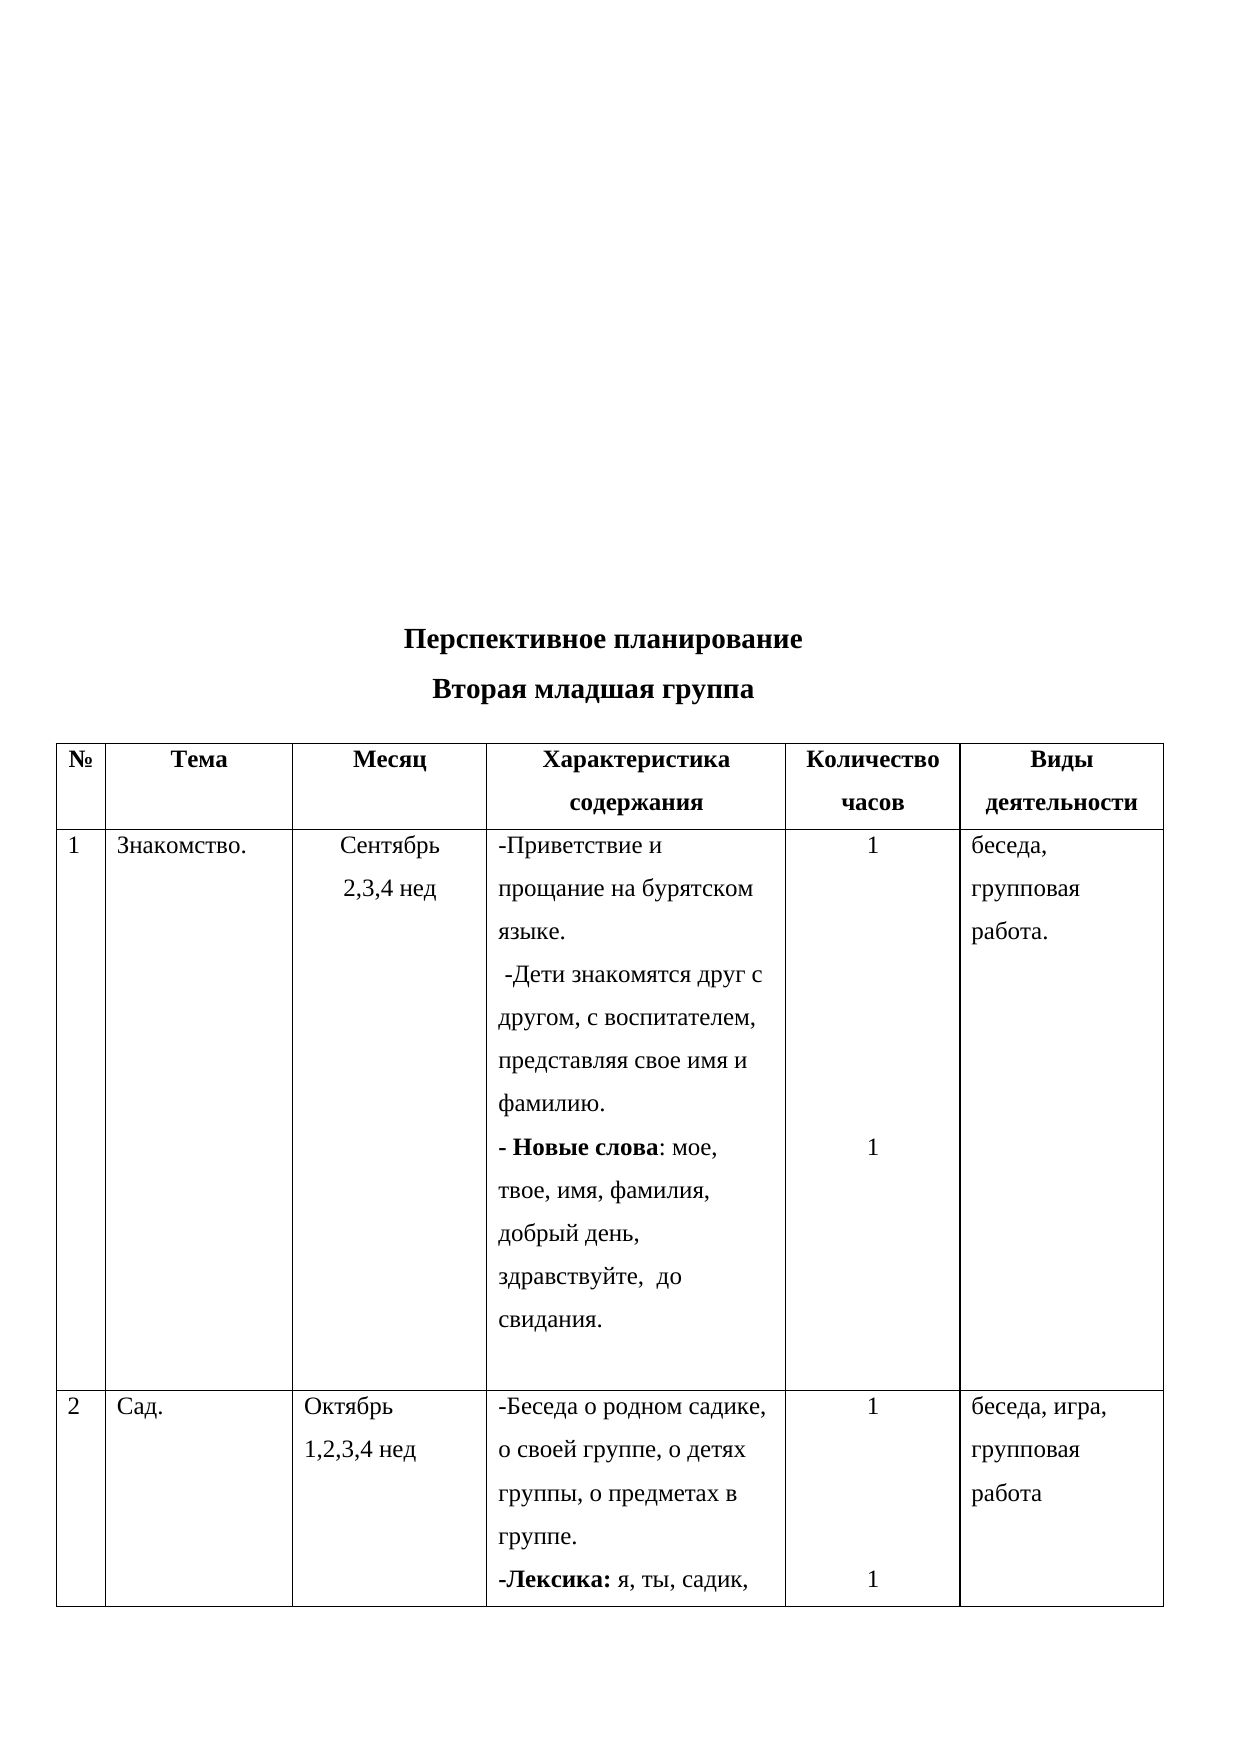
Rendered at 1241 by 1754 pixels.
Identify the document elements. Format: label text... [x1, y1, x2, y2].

table_header Количество часов [786, 744, 959, 829]
table_header Виды деятельности [961, 744, 1163, 829]
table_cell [961, 1391, 1163, 1606]
text Перспективное планирование [148, 621, 1058, 655]
table_header Характеристика содержания [487, 744, 785, 829]
table_cell Сентябрь 2,3,4 нед [293, 830, 486, 1390]
table_cell Октябрь 1,2,3,4 нед [293, 1391, 486, 1606]
table_cell 2 [57, 1391, 105, 1606]
table_cell 1 [57, 830, 105, 1390]
table_cell 1 1 [786, 830, 959, 1390]
table_header Тема [106, 744, 292, 829]
table_cell -Приветствие и прощание на бурятском языке. -Дети знакомятся друг с другом, с воспитателем, представляя свое имя и фамилию. - Новые слова: мое, твое, имя, фамилия, добрый день, здравствуйте, до свидания. [487, 830, 785, 1390]
table_cell беседа, групповая работа. [961, 830, 1163, 1390]
table_cell Знакомство. [106, 830, 292, 1390]
table_header № [57, 744, 105, 829]
table_cell Сад. [106, 1391, 292, 1606]
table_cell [487, 1391, 785, 1606]
text Вторая младшая группа [148, 672, 1152, 705]
table_header Месяц [293, 744, 486, 829]
table_cell 1 1 1 1 [786, 1391, 959, 1606]
